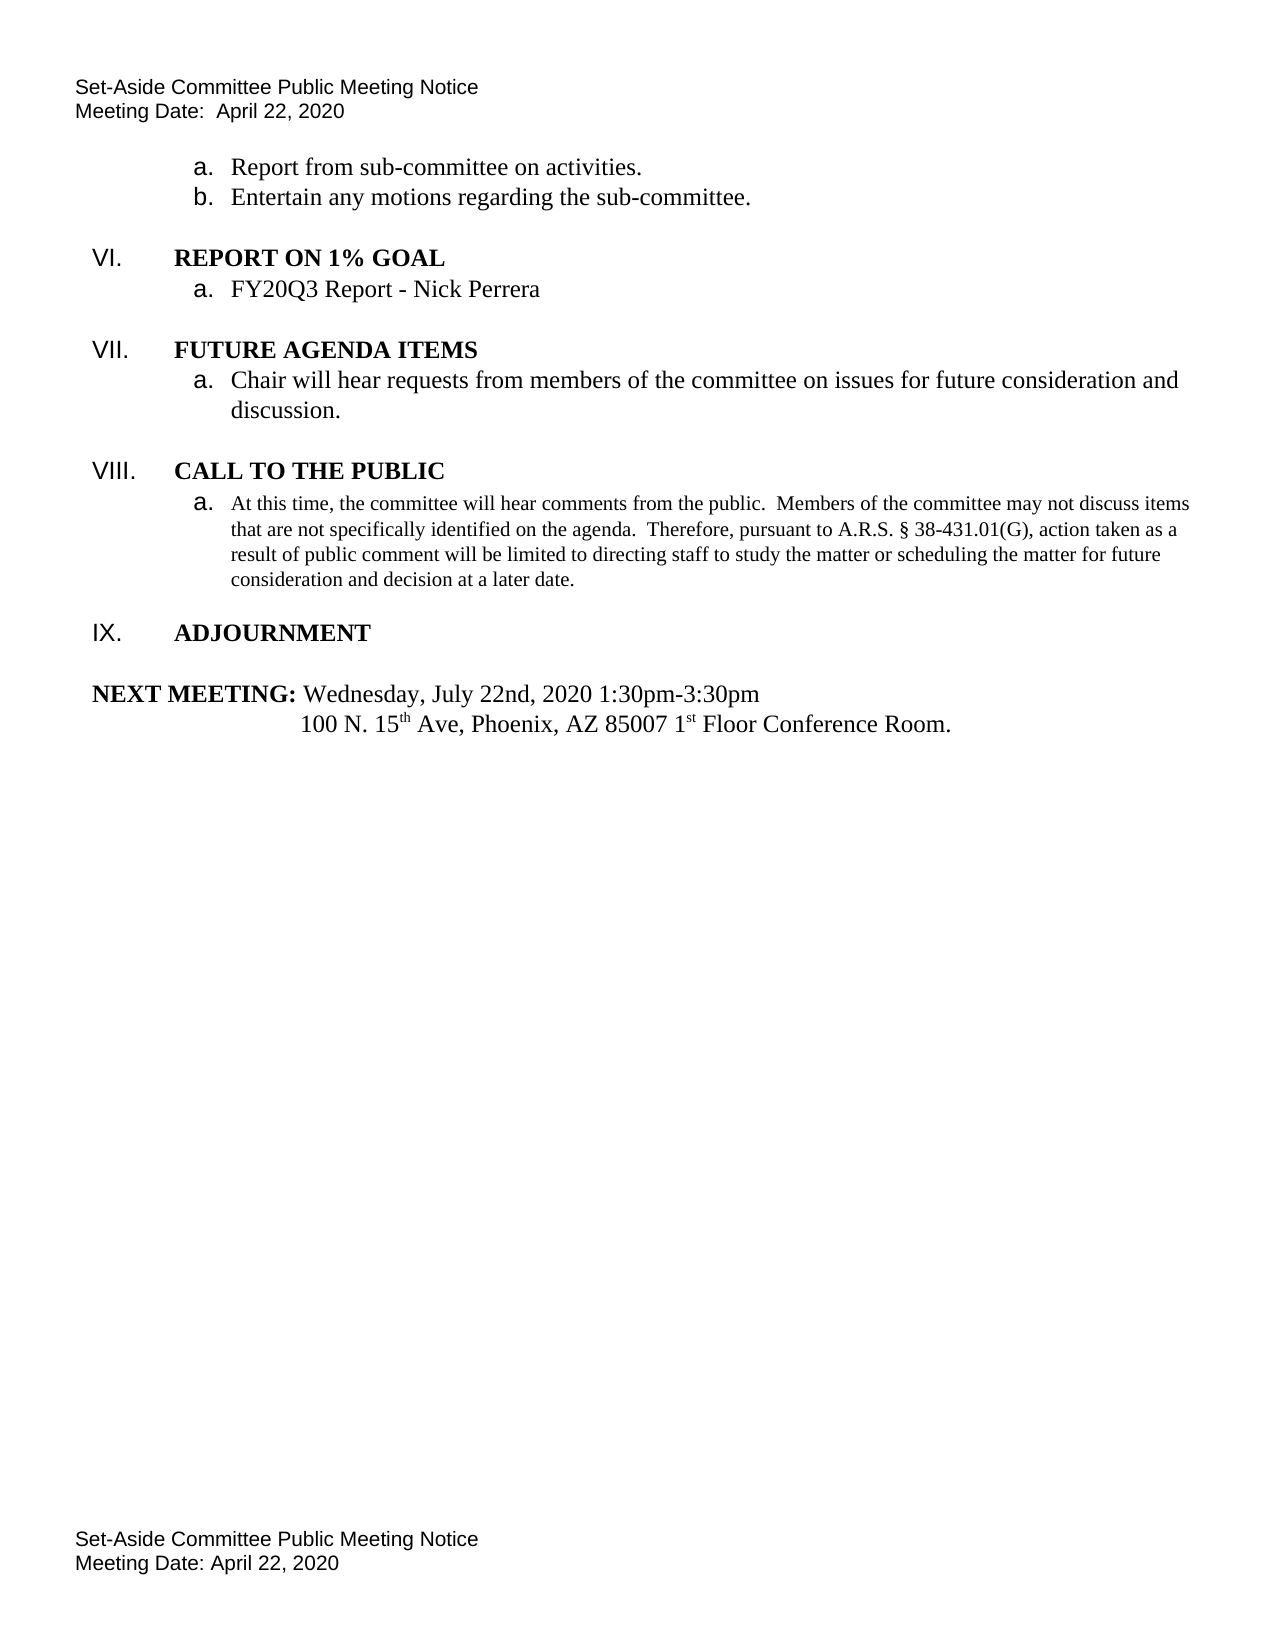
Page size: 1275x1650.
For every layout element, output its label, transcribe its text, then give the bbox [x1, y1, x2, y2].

list REPORT ON 1% GOAL [92, 243, 1200, 272]
text 100 N. 15th Ave, Phoenix, AZ 85007 1st Floor Conference Room. [300, 709, 1200, 768]
list FY20Q3 Report - Nick Perrera [193, 274, 1200, 302]
list At this time, the committee will hear comments from the public. Members of the committee may not discuss items that are not specifically identified on the agenda. Therefore, pursuant to A.R.S. § 38-431.01(G), action taken as a result of public comment will be limited to directing staff to study the matter or scheduling the matter for future consideration and decision at a later date. [193, 487, 1200, 591]
list CALL TO THE PUBLIC [92, 456, 1200, 485]
list Chair will hear requests from members of the committee on issues for future consideration and discussion. [193, 365, 1200, 424]
list ADJOURNMENT [92, 618, 1200, 677]
list Report from sub-committee on activities. [193, 152, 1200, 181]
text NEXT MEETING: Wednesday, July 22nd, 2020 1:30pm-3:30pm [92, 679, 1200, 707]
list Entertain any motions regarding the sub-committee. [193, 182, 1200, 211]
list FUTURE AGENDA ITEMS [92, 334, 1200, 363]
